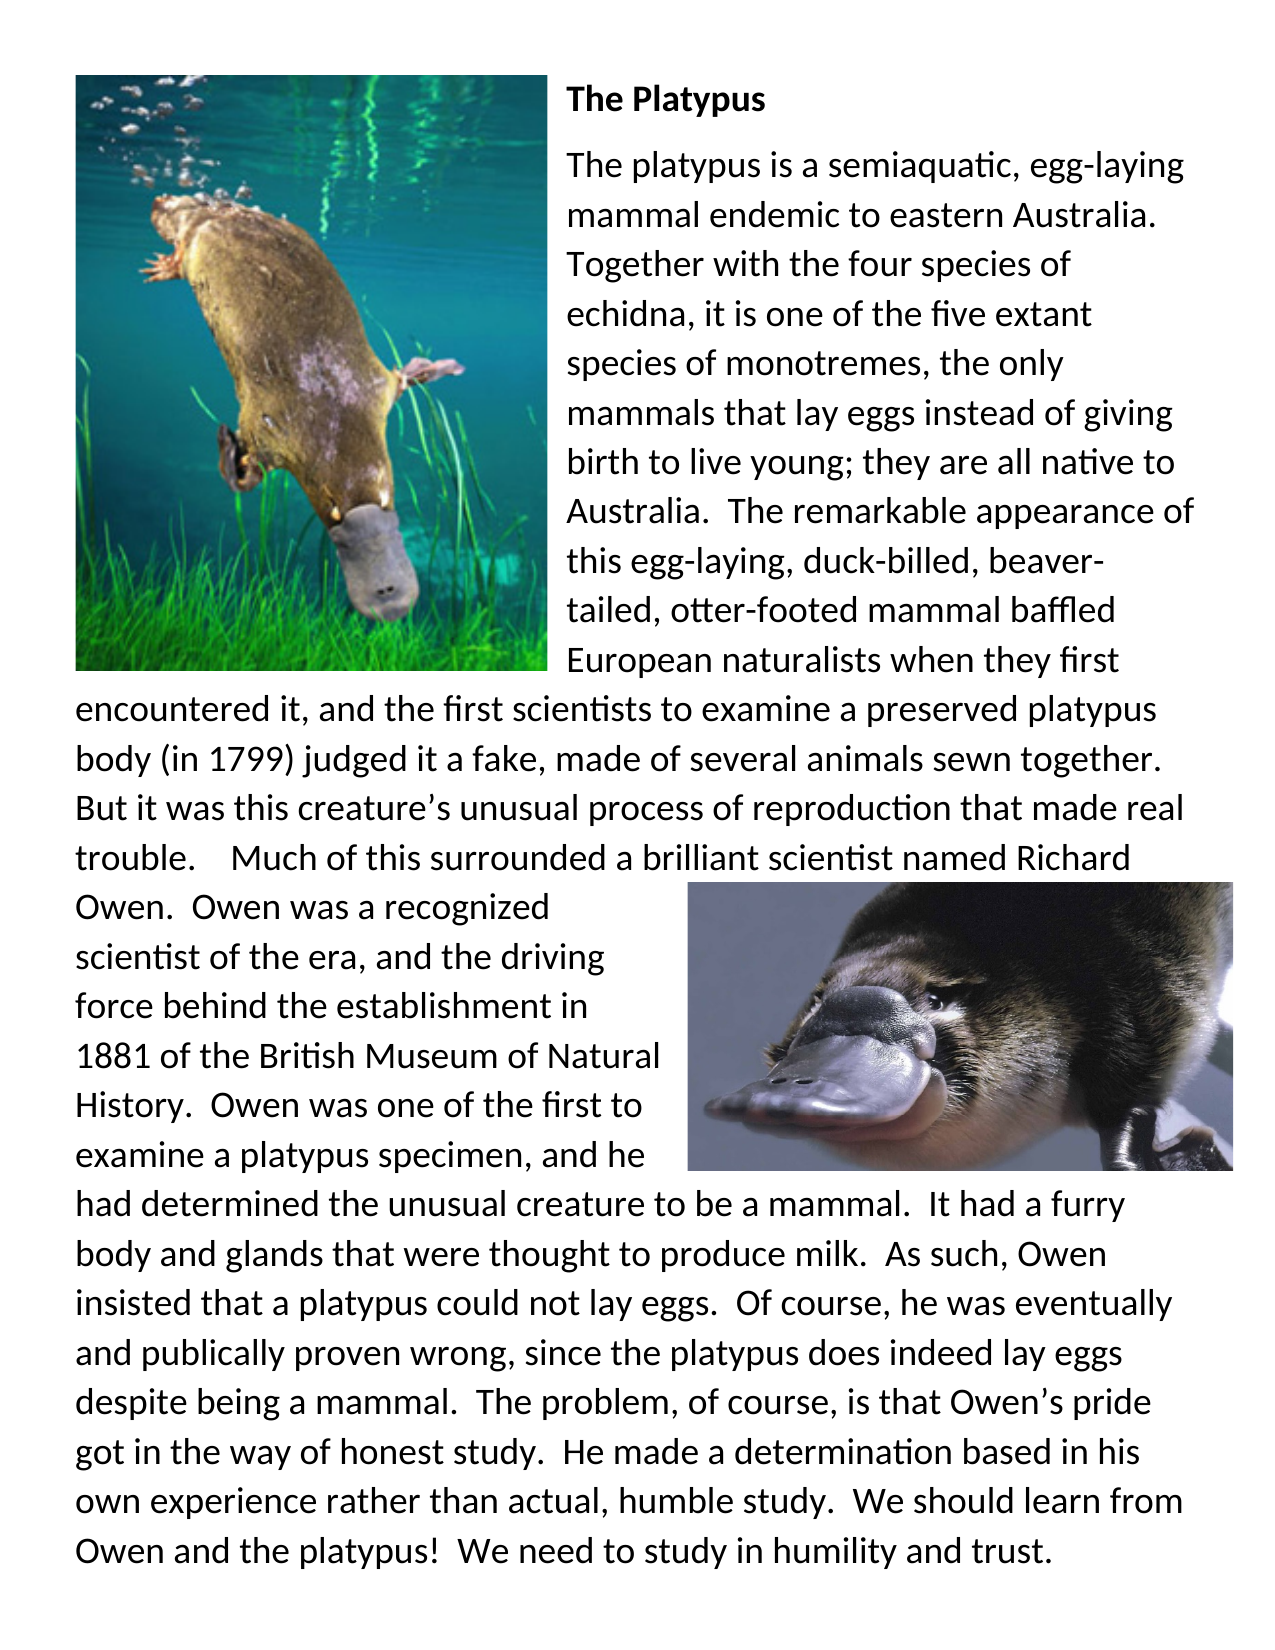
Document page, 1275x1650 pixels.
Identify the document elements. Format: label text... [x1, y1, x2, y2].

text The platypus is a semiaquatic, egg-laying mammal endemic to eastern Australia. Together with the four species of echidna, it is one of the five extant species of monotremes, the only mammals that lay eggs instead of giving birth to live young; they are all native to Australia. The remarkable appearance of this egg-laying, duck-billed, beaver-tailed, otter-footed mammal baffled European naturalists when they first encountered it, and the first scientists to examine a preserved platypus body (in 1799) judged it a fake, made of several animals sewn together. But it was this creature’s unusual process of reproduction that made real trouble. Much of this surrounded a brilliant scientist named Richard Owen. Owen was a recognized scientist of the era, and the driving force behind the establishment in 1881 of the British Museum of Natural History. Owen was one of the first to examine a platypus specimen, and he had determined the unusual creature to be a mammal. It had a furry body and glands that were thought to produce milk. As such, Owen insisted that a platypus could not lay eggs. Of course, he was eventually and publically proven wrong, since the platypus does indeed lay eggs despite being a mammal. The problem, of course, is that Owen’s pride got in the way of honest study. He made a determination based in his own experience rather than actual, humble study. We should learn from Owen and the platypus! We need to study in humility and trust. [75, 141, 1200, 1572]
text The Platypus [548, 75, 1200, 121]
picture [688, 882, 1235, 1170]
picture [75, 75, 548, 671]
